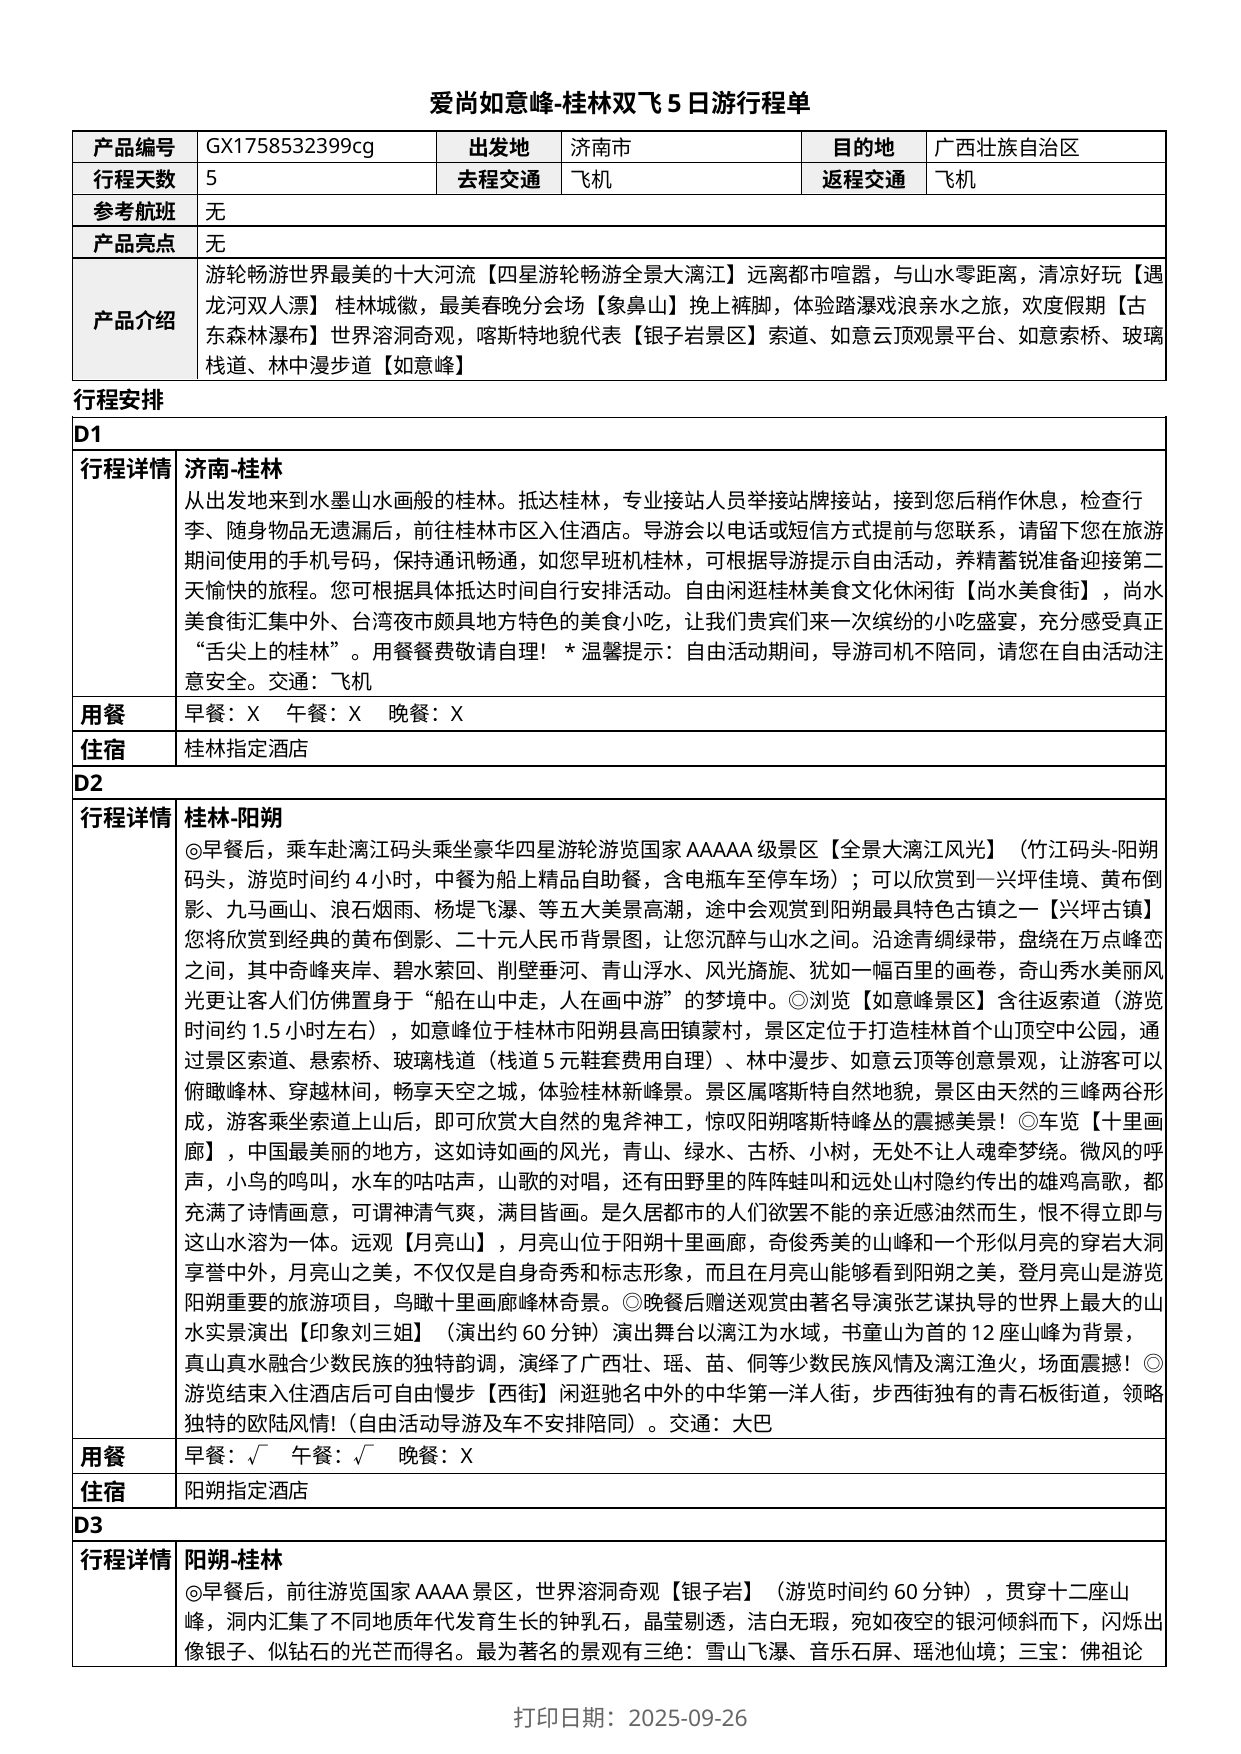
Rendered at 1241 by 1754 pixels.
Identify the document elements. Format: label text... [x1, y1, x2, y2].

table_cell 阳朔指定酒店 [177, 1474, 1165, 1507]
table_header GX1758532399cg [198, 132, 436, 162]
table_cell 无 [198, 227, 1165, 257]
table_cell 住宿 [73, 732, 175, 765]
table_cell 返程交通 [802, 163, 926, 193]
table_cell 游轮畅游世界最美的十大河流【四星游轮畅游全景大漓江】 [198, 259, 1165, 379]
table_cell 桂林-阳朔 ◎早餐后，乘车赴漓江码头乘坐豪华四星游轮游览国家AAAAA级景区【全景大漓江风光】（竹江码头-阳朔码头，游览时间约4小时，中餐为船上精品自助餐，含电瓶车至停车场）；可以欣赏到—兴坪佳境、黄布倒影、九马画山、浪石烟雨、杨堤飞瀑、等五大美景高潮，途中会观赏到阳朔最具特色古镇之一【兴坪古镇】您将欣赏到经典的黄布倒影、二十元人民币背景图，让您沉醉与山水之间。沿途青绸绿带，盘绕在万点峰峦之间，其中奇峰夹岸、碧水萦回、削壁垂河、青山浮水、风光旖旎、犹如一幅百里的画卷，奇山秀水美丽风光更让客人们仿佛置身于“船在山中走，人在画中游”的梦境中。 [177, 800, 1165, 1438]
table_cell D2 [73, 767, 1165, 798]
table_header 济南市 [562, 132, 801, 162]
table_cell 飞机 [927, 163, 1165, 193]
table_cell 用餐 [73, 697, 175, 730]
table_cell 用餐 [73, 1439, 175, 1472]
table_cell 参考航班 [73, 195, 197, 225]
table_cell 早餐：√ 午餐：√ 晚餐：X [177, 1439, 1165, 1472]
table_cell 早餐：X 午餐：X 晚餐：X [177, 697, 1165, 730]
table_header 产品编号 [73, 132, 197, 162]
table_cell 5 [198, 163, 436, 193]
table_cell 住宿 [73, 1474, 175, 1507]
table_header D1 [73, 418, 1165, 449]
text 行程安排 [73, 382, 1167, 415]
table_cell 产品亮点 [73, 227, 197, 257]
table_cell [177, 1542, 1165, 1666]
table_cell 行程详情 [73, 451, 175, 696]
table_cell 产品介绍 [73, 259, 197, 379]
text 爱尚如意峰-桂林双飞5日游行程单 [73, 83, 1167, 119]
table_cell 行程详情 [73, 1542, 175, 1666]
table_cell D3 [73, 1509, 1165, 1540]
table_header 目的地 [802, 132, 926, 162]
table_cell 行程详情 [73, 800, 175, 1438]
table_cell 无 [198, 195, 1165, 225]
table_header 广西壮族自治区 [927, 132, 1165, 162]
table_cell 行程天数 [73, 163, 197, 193]
table_cell 去程交通 [437, 163, 561, 193]
table_cell 济南-桂林 从出发地来到水墨山水画般的桂林。抵达桂林，专业接站人员举接站牌接站，接到您后稍作休息，检查行李、随身物品无遗漏后，前往桂林市区入住酒店。 [177, 451, 1165, 696]
table_cell 桂林指定酒店 [177, 732, 1165, 765]
table_header 出发地 [437, 132, 561, 162]
table_cell 飞机 [562, 163, 801, 193]
